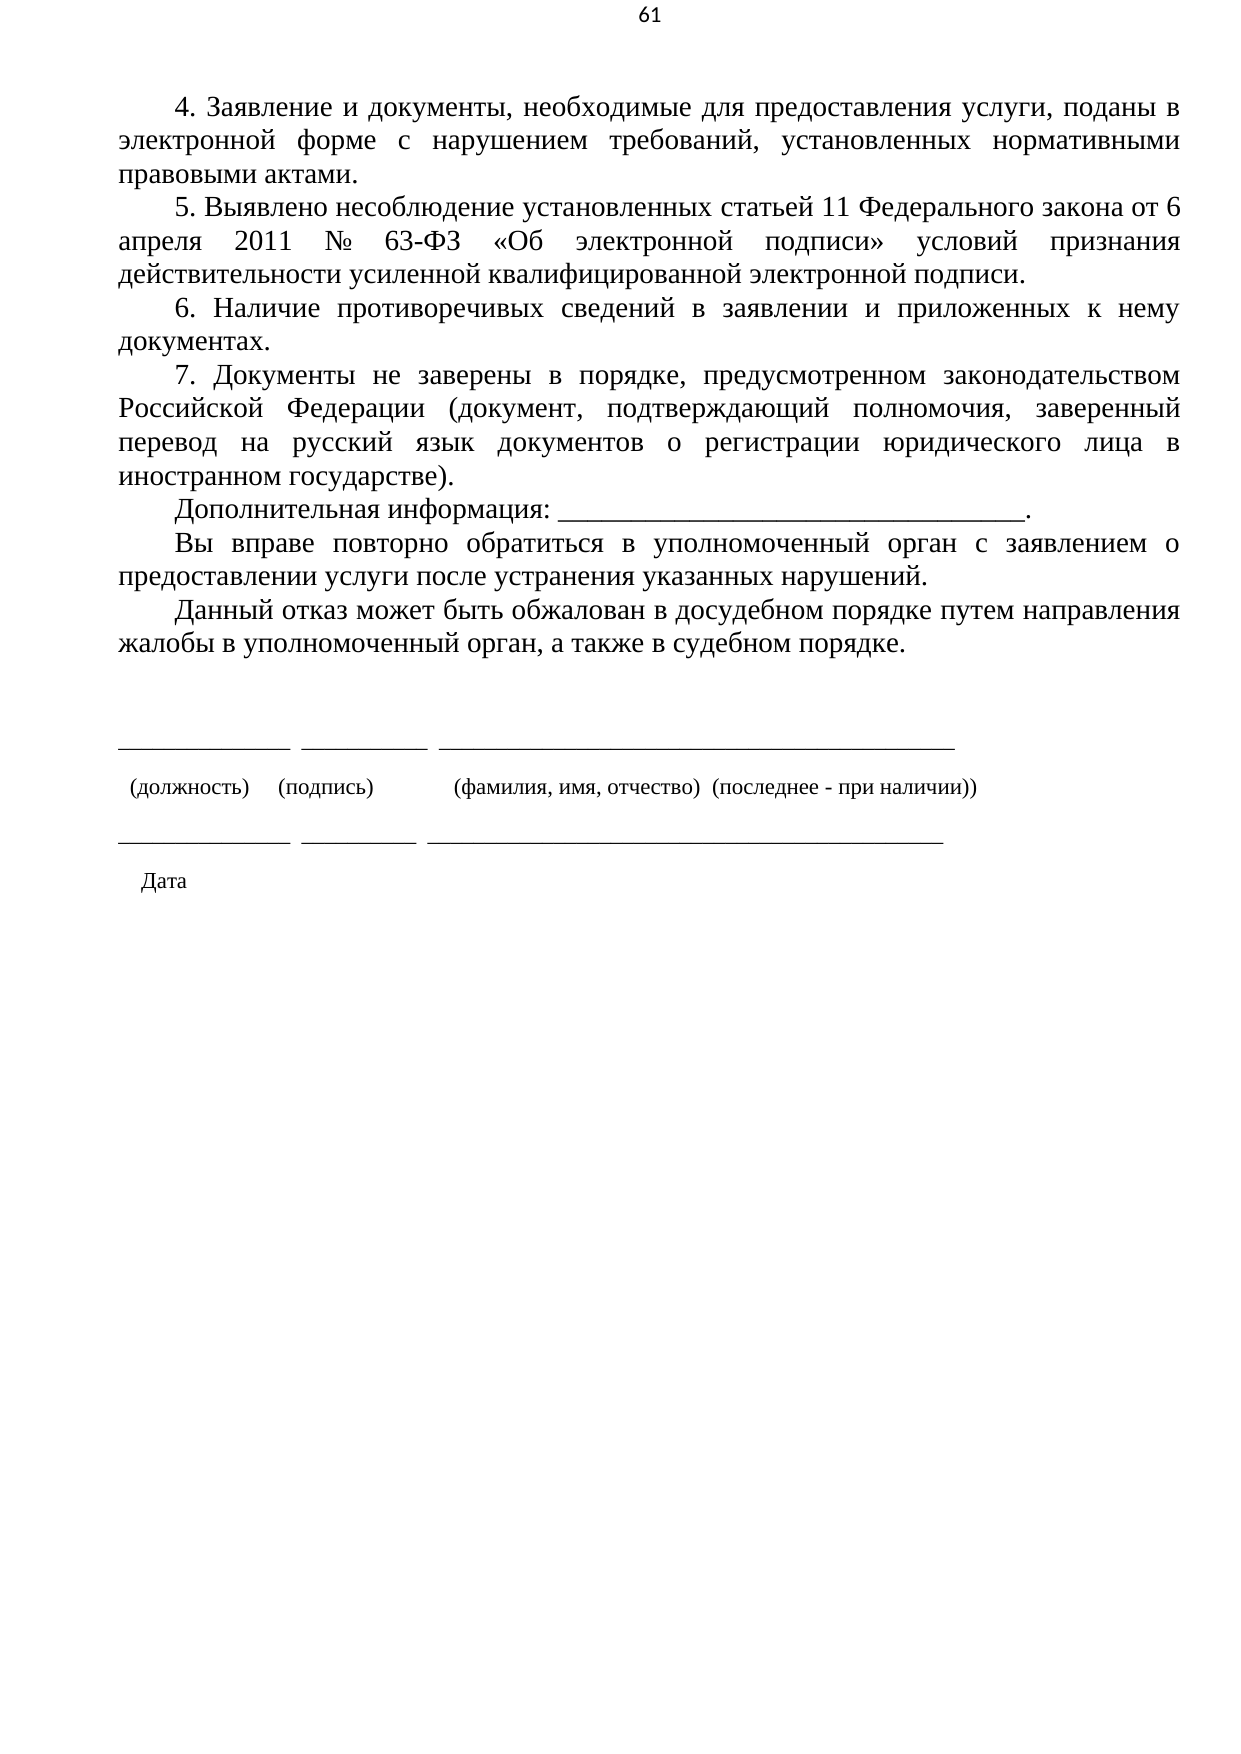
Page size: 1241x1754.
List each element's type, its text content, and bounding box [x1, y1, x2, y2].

text (должность) (подпись) (фамилия, имя, отчество) (последнее - при наличии)) [118, 773, 1181, 799]
text 4. Заявление и документы, необходимые для предоставления услуги, поданы в электронной форме с нарушением требований, установленных нормативными правовыми актами. [118, 89, 1181, 189]
text 7. Документы не заверены в порядке, предусмотренном законодательством Российской Федерации (документ, подтверждающий полномочия, заверенный перевод на русский язык документов о регистрации юридического лица в иностранном государстве). [118, 357, 1181, 491]
text 5. Выявлено несоблюдение установленных статьей 11 Федерального закона от 6 апреля 2011 № 63-ФЗ «Об электронной подписи» условий признания действительности усиленной квалифицированной электронной подписи. [118, 189, 1181, 290]
text _______________ ___________ _____________________________________________ [118, 726, 1181, 752]
text Дата [118, 867, 1181, 894]
text Вы вправе повторно обратиться в уполномоченный орган с заявлением о предоставлении услуги после устранения указанных нарушений. [118, 525, 1181, 592]
text Данный отказ может быть обжалован в досудебном порядке путем направления жалобы в уполномоченный орган, а также в судебном порядке. [118, 592, 1181, 659]
text Дополнительная информация: ________________________________. [118, 491, 1181, 525]
text _______________ __________ _____________________________________________ [118, 820, 1181, 847]
text 6. Наличие противоречивых сведений в заявлении и приложенных к нему документах. [118, 290, 1181, 357]
